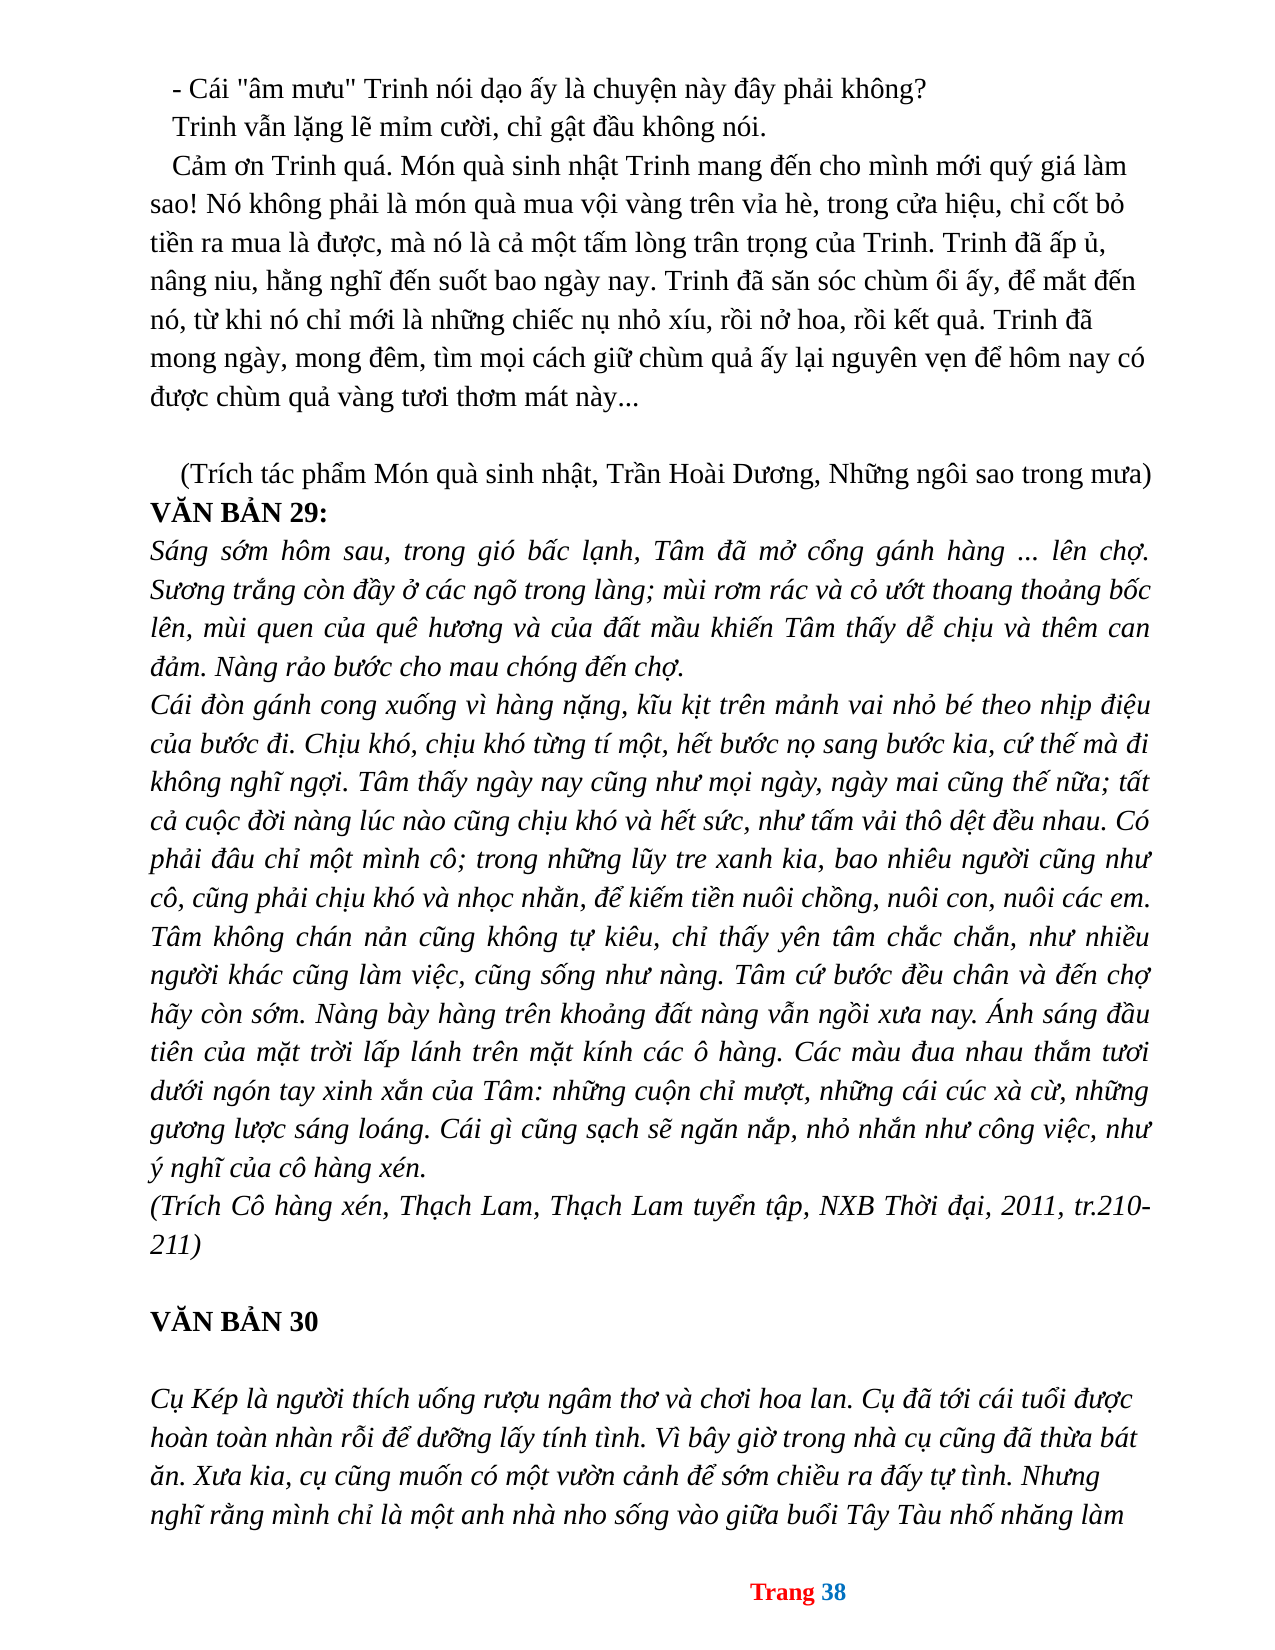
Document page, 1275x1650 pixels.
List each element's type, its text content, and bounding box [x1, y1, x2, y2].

text (Trích tác phẩm Món quà sinh nhật, Trần Hoài Dương, Những ngôi sao trong mưa) [150, 456, 1152, 490]
text VĂN BẢN 29: [150, 495, 1152, 528]
text Cảm ơn Trinh quá. Món quà sinh nhật Trinh mang đến cho mình mới quý giá làm sao! Nó không phải là món quà mua vội vàng trên vỉa hè, trong cửa hiệu, chỉ cốt bỏ tiền ra mua là được, mà nó là cả một tấm lòng trân trọng của Trinh. Trinh đã ấp ủ, nâng niu, hằng nghĩ đến suốt bao ngày nay. Trinh đã săn sóc chùm ổi ấy, để mắt đến nó, từ khi nó chỉ mới là những chiếc nụ nhỏ xíu, rồi nở hoa, rồi kết quả. Trinh đã mong ngày, mong đêm, tìm mọi cách giữ chùm quả ấy lại nguyên vẹn để hôm nay có được chùm quả vàng tươi thơm mát này... [150, 148, 1152, 413]
text Cái đòn gánh cong xuống vì hàng nặng, kĩu kịt trên mảnh vai nhỏ bé theo nhịp điệu của bước đi. Chịu khó, chịu khó từng tí một, hết bước nọ sang bước kia, cứ thế mà đi không nghĩ ngợi. Tâm thấy ngày nay cũng như mọi ngày, ngày mai cũng thế nữa; tất cả cuộc đời nàng lúc nào cũng chịu khó và hết sức, như tấm vải thô dệt đều nhau. Có phải đâu chỉ một mình cô; trong những lũy tre xanh kia, bao nhiêu người cũng như cô, cũng phải chịu khó và nhọc nhằn, để kiếm tiền nuôi chồng, nuôi con, nuôi các em. Tâm không chán nản cũng không tự kiêu, chỉ thấy yên tâm chắc chắn, như nhiều người khác cũng làm việc, cũng sống như nàng. Tâm cứ bước đều chân và đến chợ hãy còn sớm. Nàng bày hàng trên khoảng đất nàng vẫn ngồi xưa nay. Ánh sáng đầu tiên của mặt trời lấp lánh trên mặt kính các ô hàng. Các màu đua nhau thắm tươi dưới ngón tay xinh xắn của Tâm: những cuộn chỉ mượt, những cái cúc xà cừ, những gương lược sáng loáng. Cái gì cũng sạch sẽ ngăn nắp, nhỏ nhắn như công việc, như ý nghĩ của cô hàng xén. [150, 687, 1152, 1183]
text VĂN BẢN 30 [150, 1304, 1152, 1338]
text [150, 1381, 1152, 1530]
text Sáng sớm hôm sau, trong gió bấc lạnh, Tâm đã mở cổng gánh hàng ... lên chợ. Sương trắng còn đầy ở các ngõ trong làng; mùi rơm rác và cỏ ướt thoang thoảng bốc lên, mùi quen của quê hương và của đất mầu khiến Tâm thấy dễ chịu và thêm can đảm. Nàng rảo bước cho mau chóng đến chợ. [150, 533, 1152, 682]
text (Trích Cô hàng xén, Thạch Lam, Thạch Lam tuyển tập, NXB Thời đại, 2011, tr.210-211) [150, 1188, 1152, 1261]
text Trinh vẫn lặng lẽ mỉm cười, chỉ gật đầu không nói. [150, 109, 1152, 143]
text - Cái "âm mưu" Trinh nói dạo ấy là chuyện này đây phải không? [150, 71, 1152, 104]
